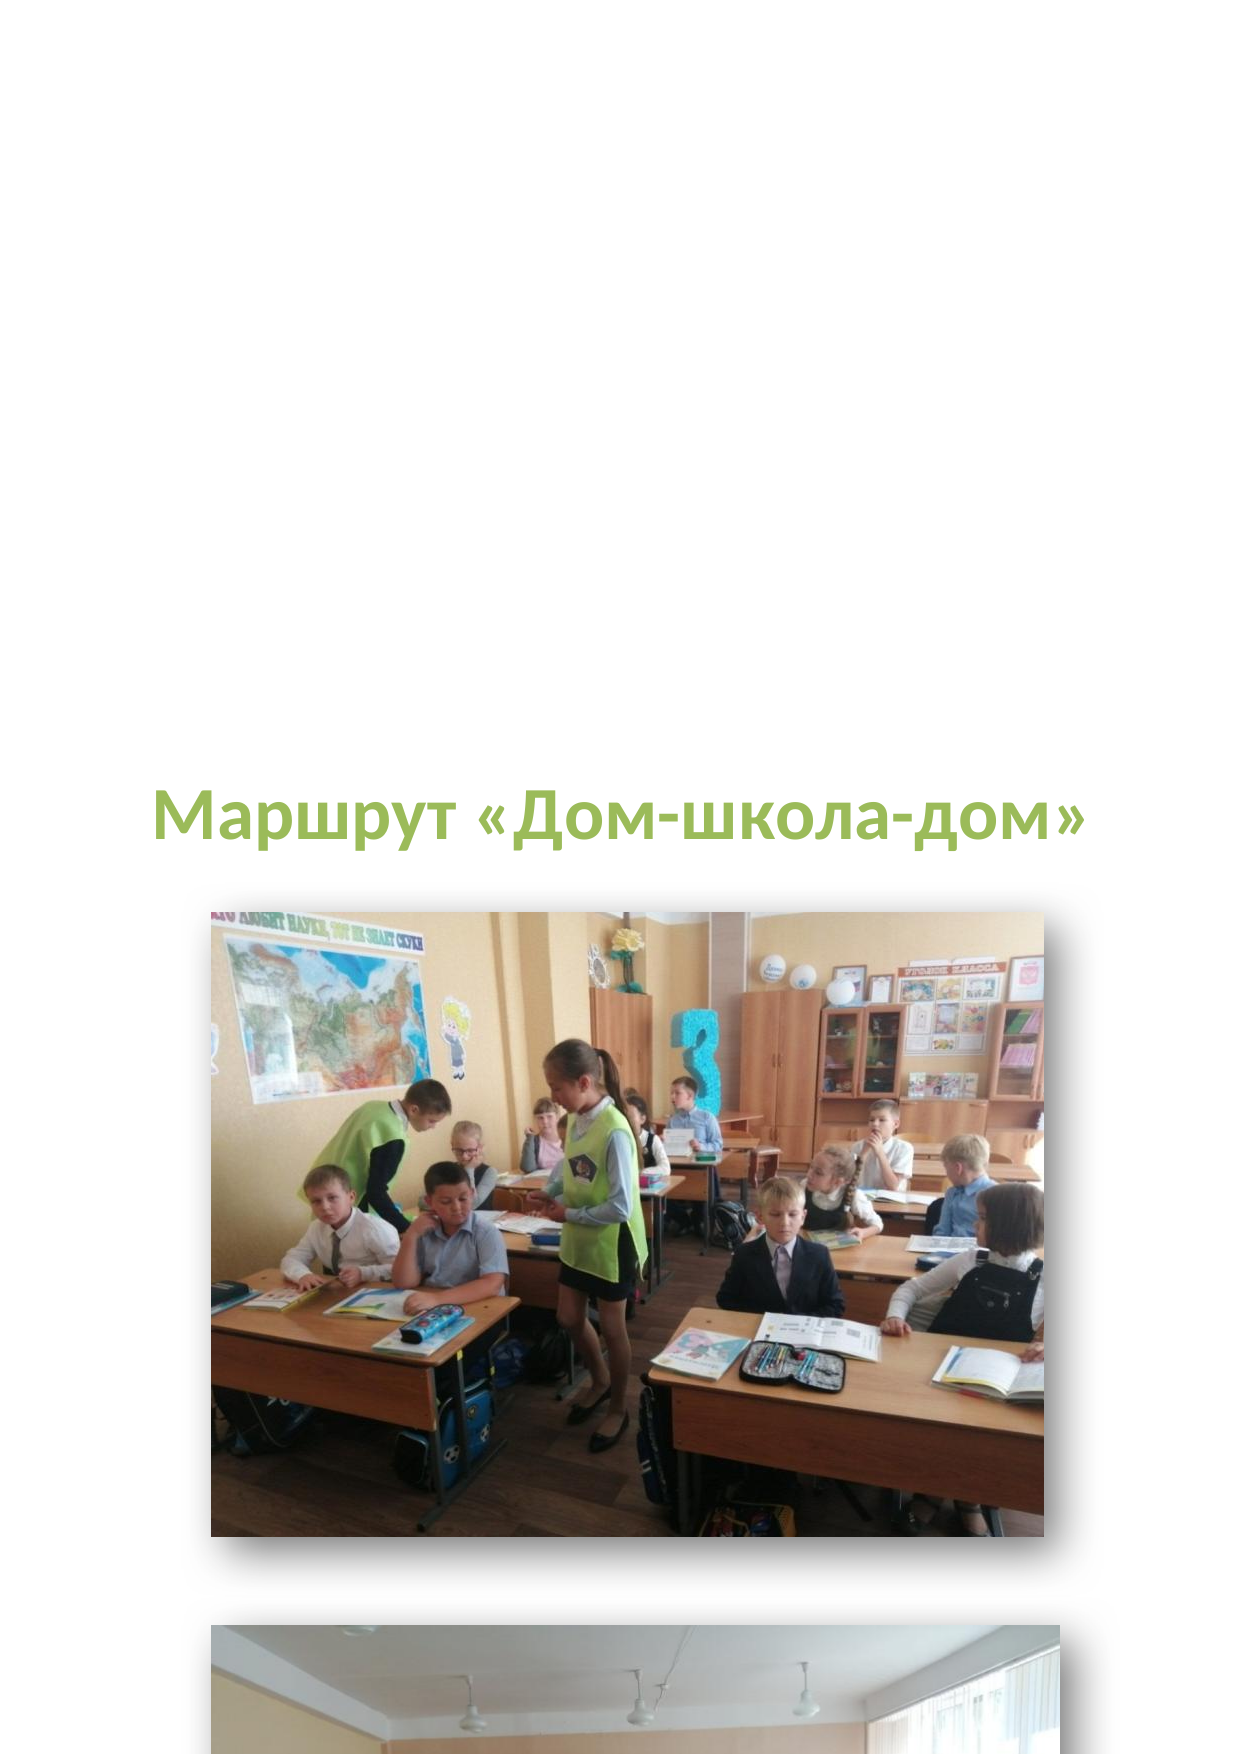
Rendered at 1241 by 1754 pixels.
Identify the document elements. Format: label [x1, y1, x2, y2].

picture [211, 1625, 1060, 1754]
picture [211, 912, 1044, 1537]
